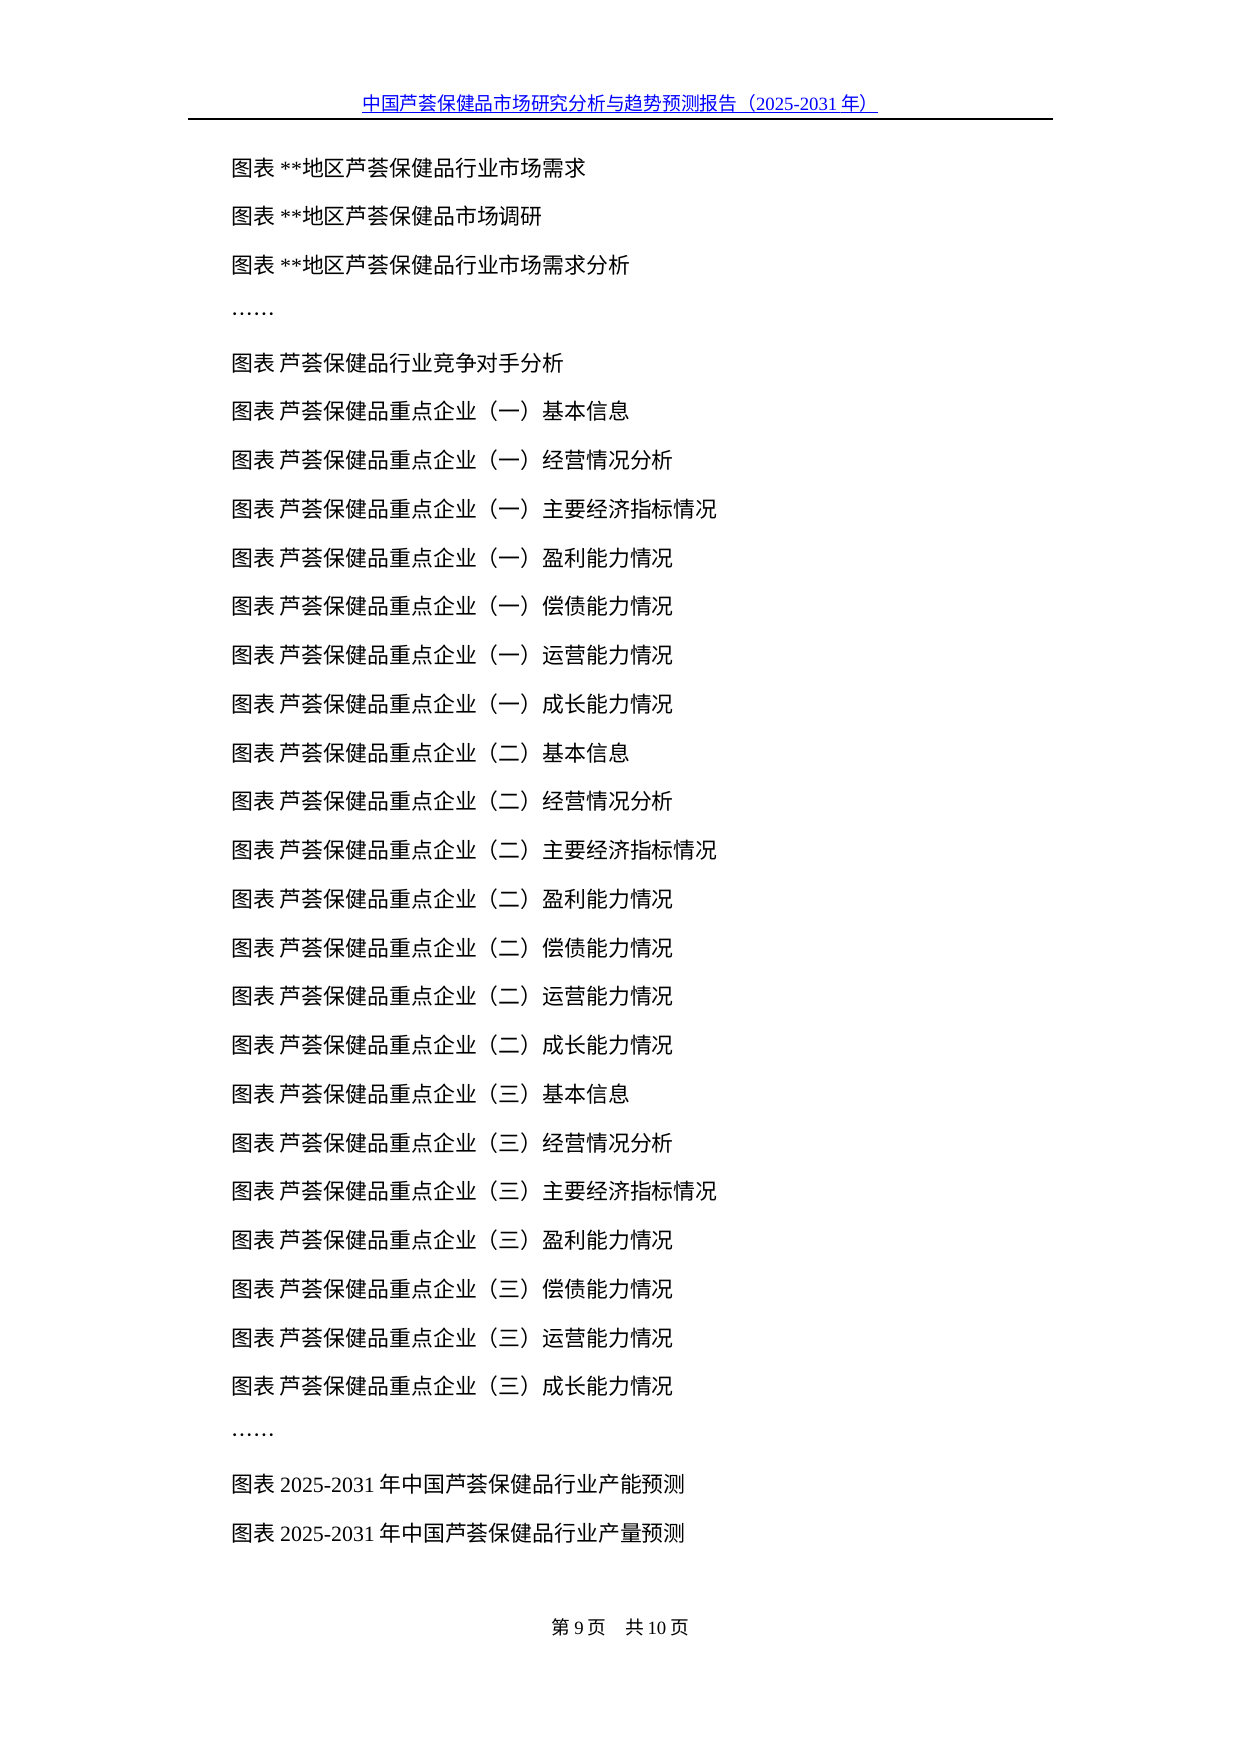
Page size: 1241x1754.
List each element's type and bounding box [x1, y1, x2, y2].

text [187, 150, 1053, 1548]
